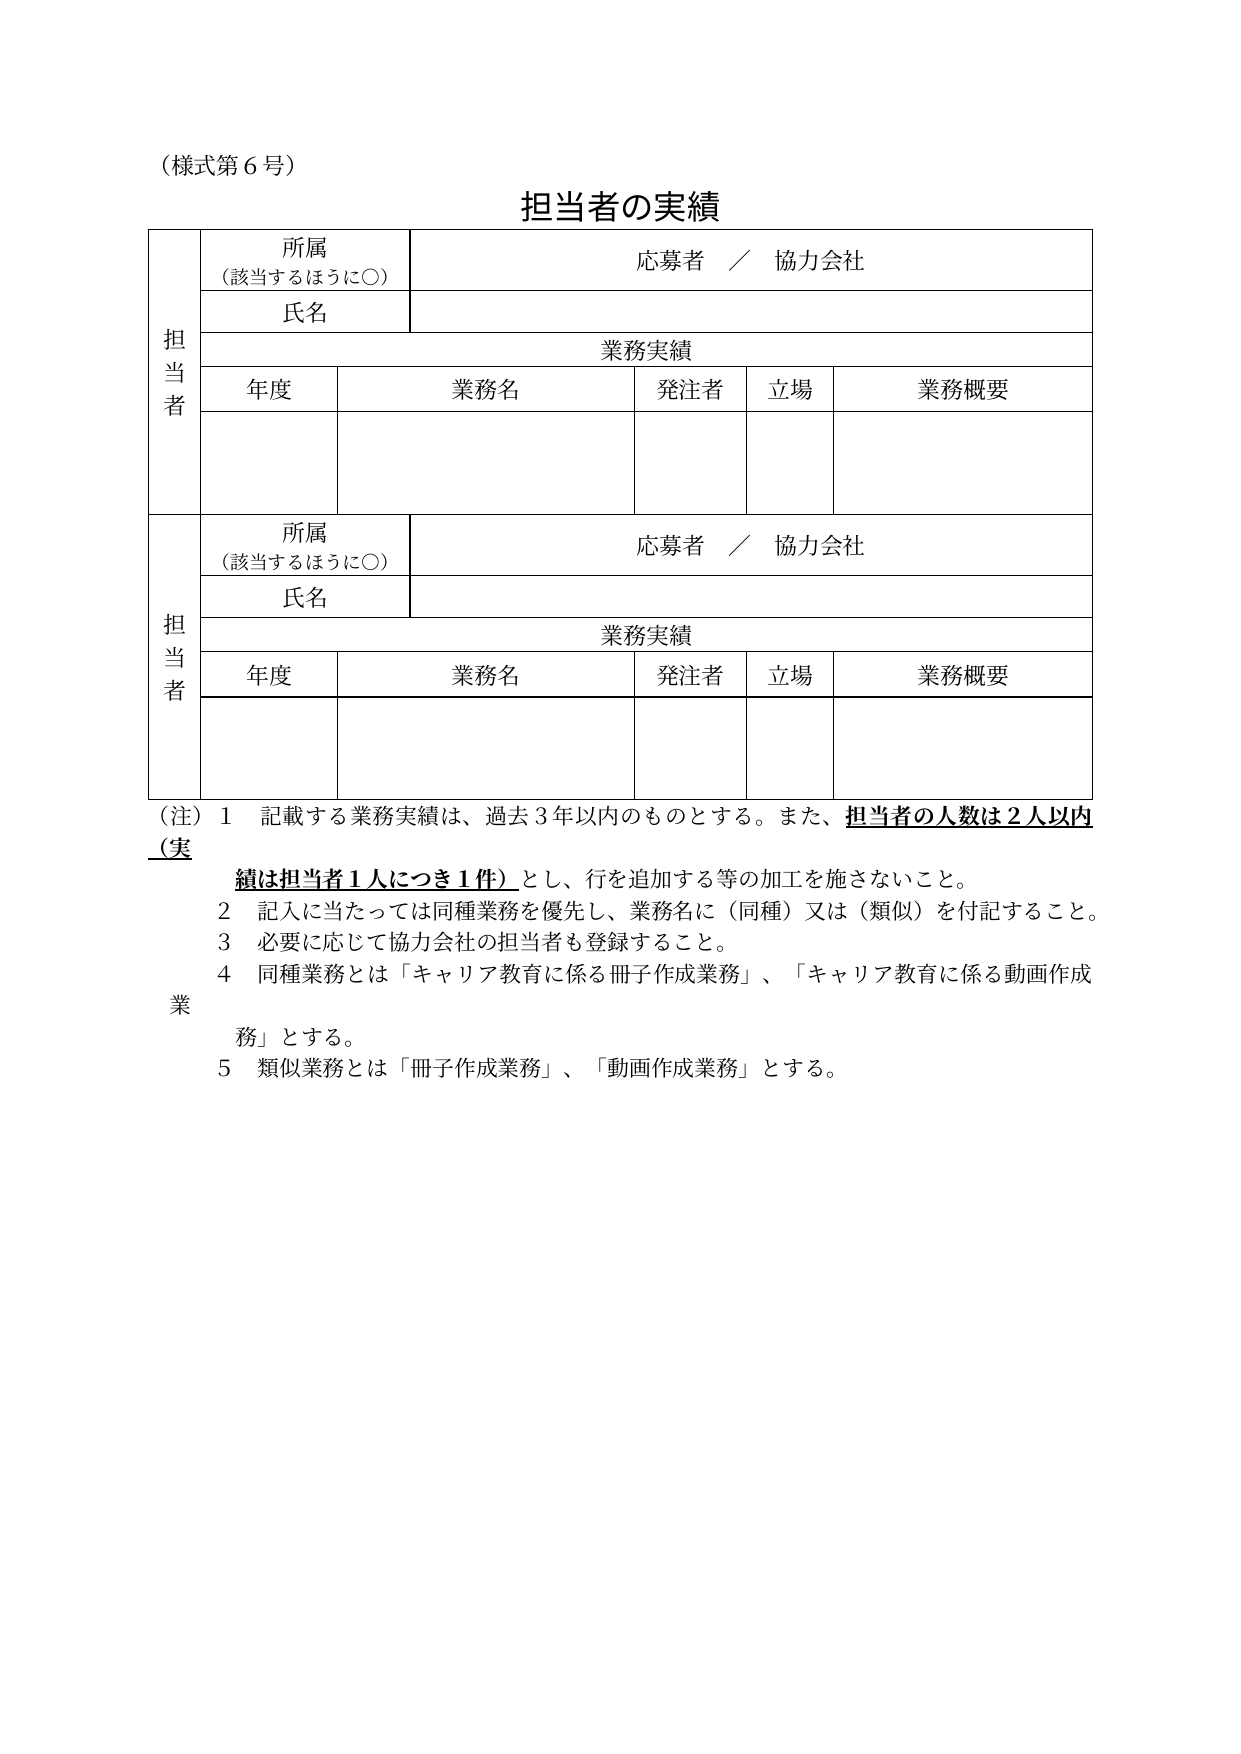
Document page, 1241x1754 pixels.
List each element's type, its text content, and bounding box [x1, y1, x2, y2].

table_cell 業務実績 [201, 333, 1092, 366]
table_cell [635, 698, 746, 798]
table_cell [338, 698, 634, 798]
table_cell 氏名 [201, 291, 409, 332]
table_cell 業務概要 [834, 367, 1092, 411]
table_cell [201, 698, 337, 798]
table_cell 立場 [747, 652, 833, 696]
table_cell 業務名 [338, 367, 634, 411]
table_cell 氏名 [201, 576, 409, 617]
table_cell 業務概要 [834, 652, 1092, 696]
table_header 担当者 [149, 230, 200, 514]
table_cell 担当者 [149, 515, 200, 798]
text （注）１ 記載する業務実績は、過去３年以内のものとする。また、担当者の人数は２人以内（実 績は担当者１人につき１件）とし、行を追加する等の加工を施さないこと。 [148, 800, 1092, 894]
text ３ 必要に応じて協力会社の担当者も登録すること。 [213, 925, 1092, 957]
text 担当者の実績 [148, 181, 1092, 229]
table_cell 業務名 [338, 652, 634, 696]
table_cell 年度 [201, 367, 337, 411]
text （様式第６号） [148, 148, 1092, 181]
text ４ 同種業務とは「キャリア教育に係る冊子作成業務」、「キャリア教育に係る動画作成業 [169, 957, 1092, 1020]
table_cell 発注者 [635, 367, 746, 411]
table_cell 業務実績 [201, 618, 1092, 651]
table_header 所属 （該当するほうに○） [201, 230, 409, 290]
table_cell 応募者 ／ 協力会社 [411, 515, 1092, 575]
table_cell [411, 291, 1092, 332]
text ２ 記入に当たっては同種業務を優先し、業務名に（同種）又は（類似）を付記すること。 [148, 894, 1092, 925]
table_header 応募者 ／ 協力会社 [411, 230, 1092, 290]
table_cell [201, 412, 337, 514]
table_cell [635, 412, 746, 514]
text ５ 類似業務とは「冊子作成業務」、「動画作成業務」とする。 [169, 1051, 1092, 1083]
table_cell 年度 [201, 652, 337, 696]
table_cell [747, 698, 833, 798]
table_cell 立場 [747, 367, 833, 411]
table_cell 所属 （該当するほうに○） [201, 515, 409, 575]
table_cell [338, 412, 634, 514]
table_cell [834, 698, 1092, 798]
table_cell [411, 576, 1092, 617]
table_cell 発注者 [635, 652, 746, 696]
text 務」とする。 [169, 1020, 1092, 1051]
table_cell [834, 412, 1092, 514]
table_cell [747, 412, 833, 514]
